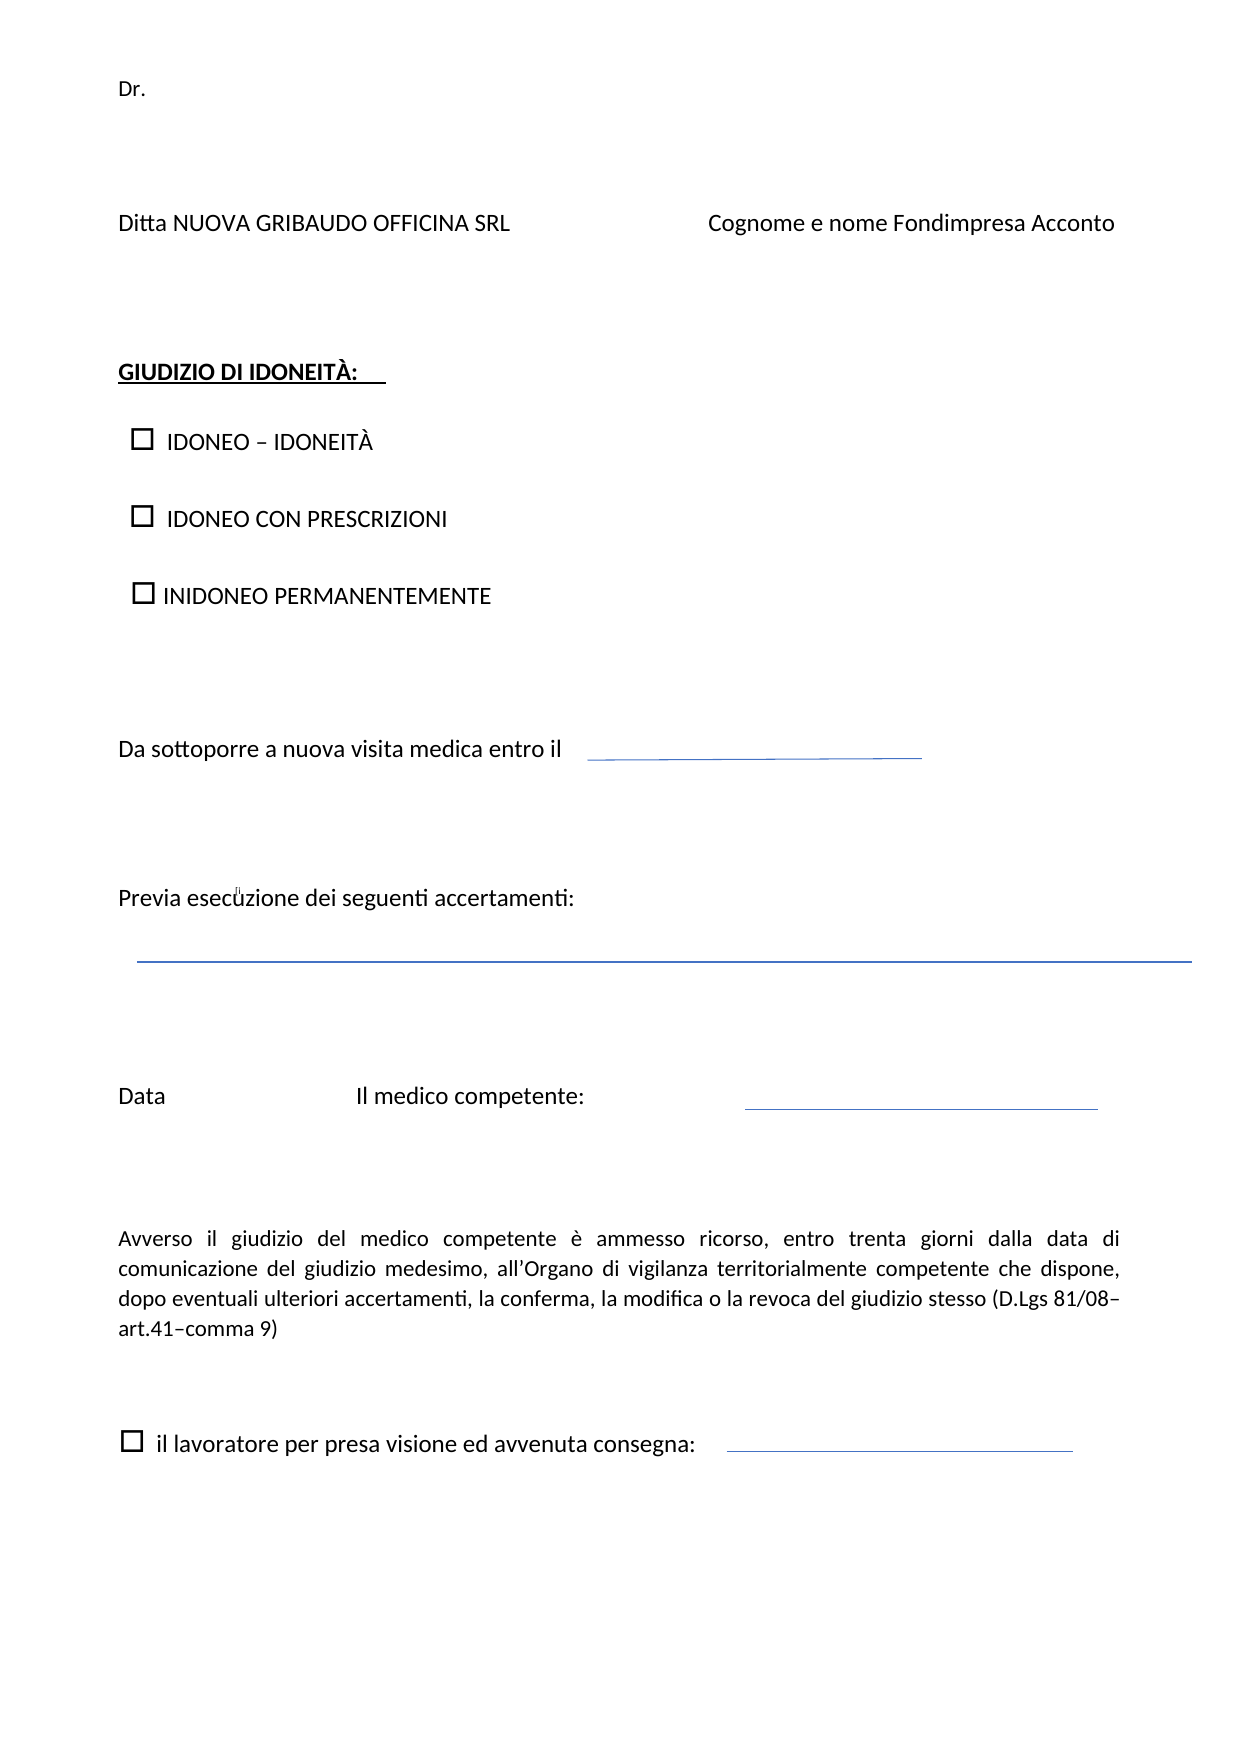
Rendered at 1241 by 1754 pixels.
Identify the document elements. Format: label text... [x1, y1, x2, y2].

text □ IDONEO CON PRESCRIZIONI [118, 483, 1122, 539]
text GIUDIZIO DI IDONEITÀ: [118, 356, 1122, 387]
text Ditta NUOVA GRIBAUDO OFFICINA SRL Cognome e nome Fondimpresa Acconto [118, 207, 1122, 238]
text Avverso il giudizio del medico competente è ammesso ricorso, entro trenta giorni dalla data di comunicazione del giudizio medesimo, all’Organo di vigilanza territorialmente competente che dispone, dopo eventuali ulteriori accertamenti, la conferma, la modifica o la revoca del giudizio stesso (D.Lgs 81/08–art.41–comma 9) [118, 1224, 1122, 1342]
text Data Il medico competente: [118, 1080, 1122, 1111]
text □ INIDONEO PERMANENTEMENTE [118, 560, 1122, 616]
text □ IDONEO – IDONEITÀ [118, 406, 1122, 462]
text □ il lavoratore per presa visione ed avvenuta consegna: [118, 1408, 1122, 1464]
text Previa esecuzione dei seguenti accertamenti: [118, 882, 1122, 913]
text Da sottoporre a nuova visita medica entro il [118, 733, 1122, 764]
